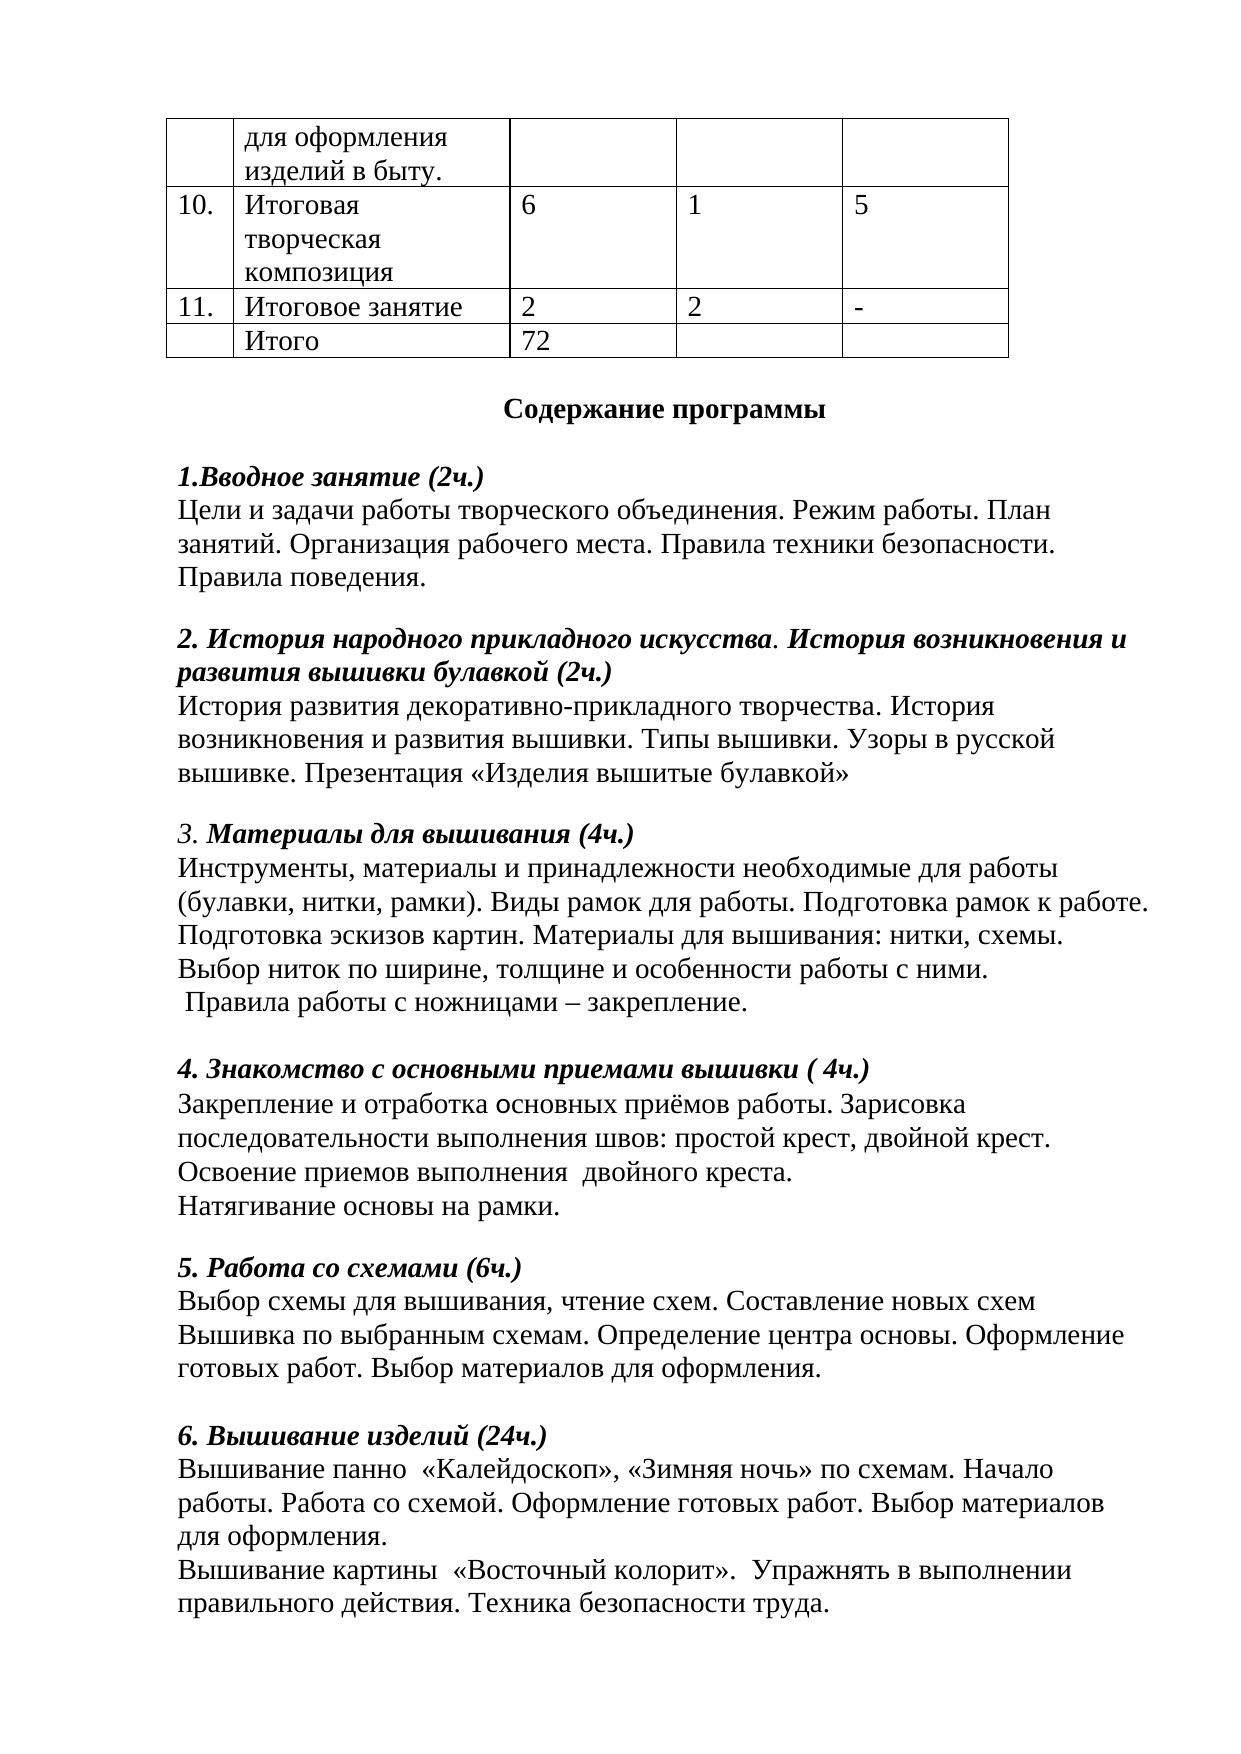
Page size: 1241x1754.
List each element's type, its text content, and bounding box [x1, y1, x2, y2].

table_cell - [843, 289, 1008, 322]
text 4. Знакомство с основными приемами вышивки ( 4ч.) [177, 1051, 1152, 1085]
text Вышивание панно «Калейдоскоп», «Зимняя ночь» по схемам. Начало работы. Работа со схемой. Оформление готовых работ. Выбор материалов для оформления. [177, 1451, 1152, 1552]
text 1.Вводное занятие (2ч.) [177, 459, 1152, 492]
table_cell 1 [677, 119, 842, 186]
table_cell 6 [511, 187, 676, 288]
text Закрепление и отработка основных приёмов работы. Зарисовка последовательности выполнения швов: простой крест, двойной крест. Освоение приемов выполнения двойного креста. Натягивание основы на рамки. 5. Работа со схемами (6ч.) [177, 1085, 1152, 1283]
text Вышивка по выбранным схемам. Определение центра основы. Оформление готовых работ. Выбор материалов для оформления. [177, 1317, 1152, 1384]
table_cell 5 [843, 187, 1008, 288]
text Цели и задачи работы творческого объединения. Режим работы. План занятий. Организация рабочего места. Правила техники безопасности. Правила поведения. [177, 492, 1152, 621]
table_cell 9. [167, 119, 233, 186]
text Выбор схемы для вышивания, чтение схем. Составление новых схем [177, 1283, 1152, 1317]
table_cell 1 [677, 187, 842, 288]
table_cell 7 [843, 119, 1008, 186]
table_cell [843, 324, 1008, 357]
table_cell 2 [677, 289, 842, 322]
text 6. Вышивание изделий (24ч.) [177, 1418, 1152, 1451]
table_cell [677, 324, 842, 357]
text Содержание программы [177, 392, 1152, 425]
table_cell Итоговая творческая композиция [234, 187, 509, 288]
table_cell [234, 119, 509, 186]
table_cell 2 [511, 289, 676, 322]
table_cell 8 [511, 119, 676, 186]
table_cell [167, 324, 233, 357]
text 3. Материалы для вышивания (4ч.) Инструменты, материалы и принадлежности необходимые для работы (булавки, нитки, рамки). Виды рамок для работы. Подготовка рамок к работе. Подготовка эскизов картин. Материалы для вышивания: нитки, схемы. Выбор ниток по ширине, толщине и особенности работы с ними. [177, 817, 1152, 984]
text Правила работы с ножницами – закрепление. [177, 984, 1152, 1018]
text 2. История народного прикладного искусства. История возникновения и развития вышивки булавкой (2ч.) История развития декоративно-прикладного творчества. История возникновения и развития вышивки. Типы вышивки. Узоры в русской вышивке. Презентация «Изделия вышитые булавкой» [177, 621, 1152, 817]
table_cell Итоговое занятие [234, 289, 509, 322]
table_cell 11. [167, 289, 233, 322]
table_cell Итого [234, 324, 509, 357]
table_cell 10. [167, 187, 233, 288]
table_cell 72 [511, 324, 676, 357]
text Вышивание картины «Восточный колорит». Упражнять в выполнении правильного действия. Техника безопасности труда. [177, 1552, 1152, 1619]
